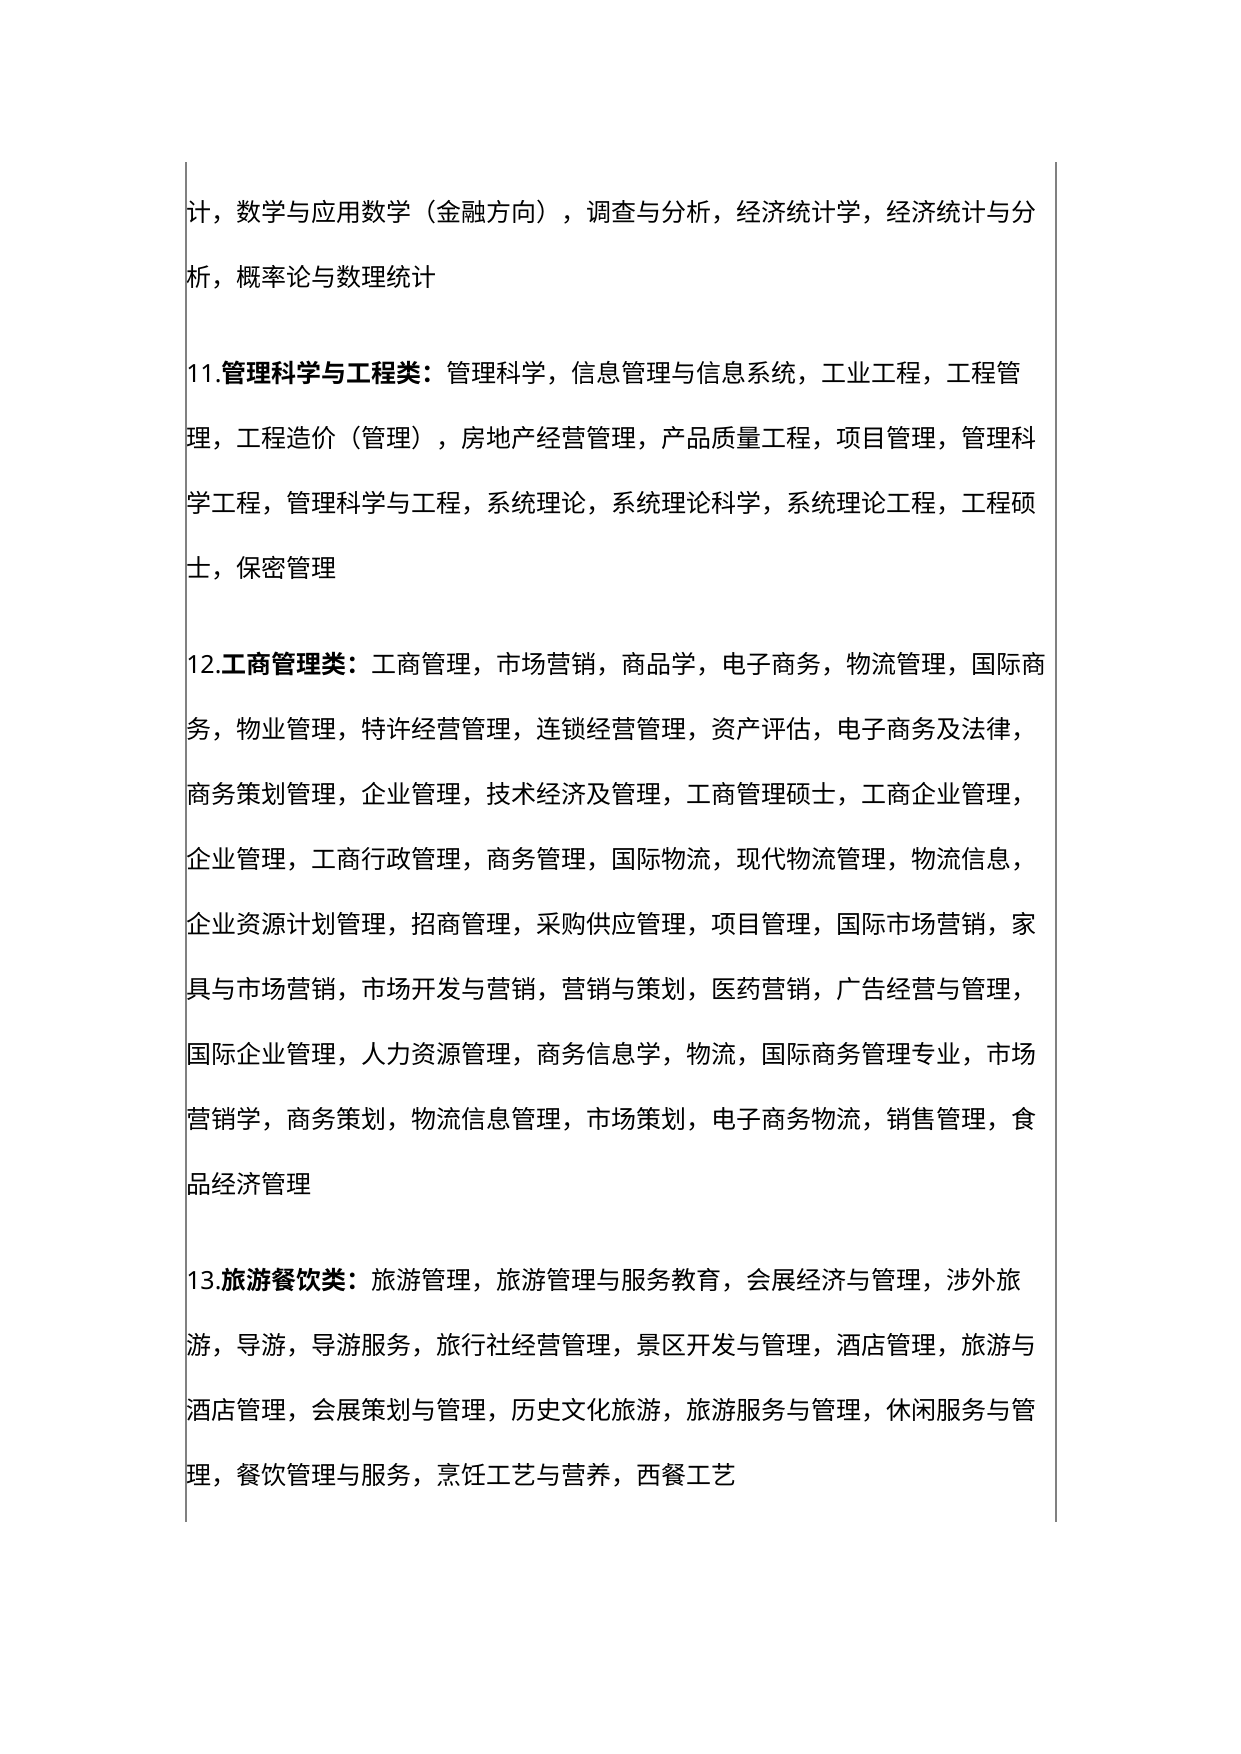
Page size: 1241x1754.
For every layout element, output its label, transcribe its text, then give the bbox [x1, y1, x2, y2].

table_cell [187, 162, 1055, 323]
table_cell 13.旅游餐饮类：旅游管理，旅游管理与服务教育，会展经济与管理，涉外旅游，导游，导游服务，旅行社经营管理，景区开发与管理，酒店管理，旅游与酒店管理，会展策划与管理，历史文化旅游，旅游服务与管理，休闲服务与管理，餐饮管理与服务，烹饪工艺与营养，西餐工艺 [187, 1231, 1055, 1522]
table_cell 11.管理科学与工程类：管理科学，信息管理与信息系统，工业工程，工程管理，工程造价（管理），房地产经营管理，产品质量工程，项目管理，管理科学工程，管理科学与工程，系统理论，系统理论科学，系统理论工程，工程硕士，保密管理 [187, 323, 1055, 614]
table_cell 12.工商管理类：工商管理，市场营销，商品学，电子商务，物流管理，国际商务，物业管理，特许经营管理，连锁经营管理，资产评估，电子商务及法律，商务策划管理，企业管理，技术经济及管理，工商管理硕士，工商企业管理，企业管理，工商行政管理，商务管理，国际物流，现代物流管理，物流信息，企业资源计划管理，招商管理，采购供应管理，项目管理，国际市场营销，家具与市场营销，市场开发与营销，营销与策划，医药营销，广告经营与管理，国际企业管理，人力资源管理，商务信息学，物流，国际商务管理专业，市场营销学，商务策划，物流信息管理，市场策划，电子商务物流，销售管理，食品经济管理 [187, 615, 1055, 1231]
